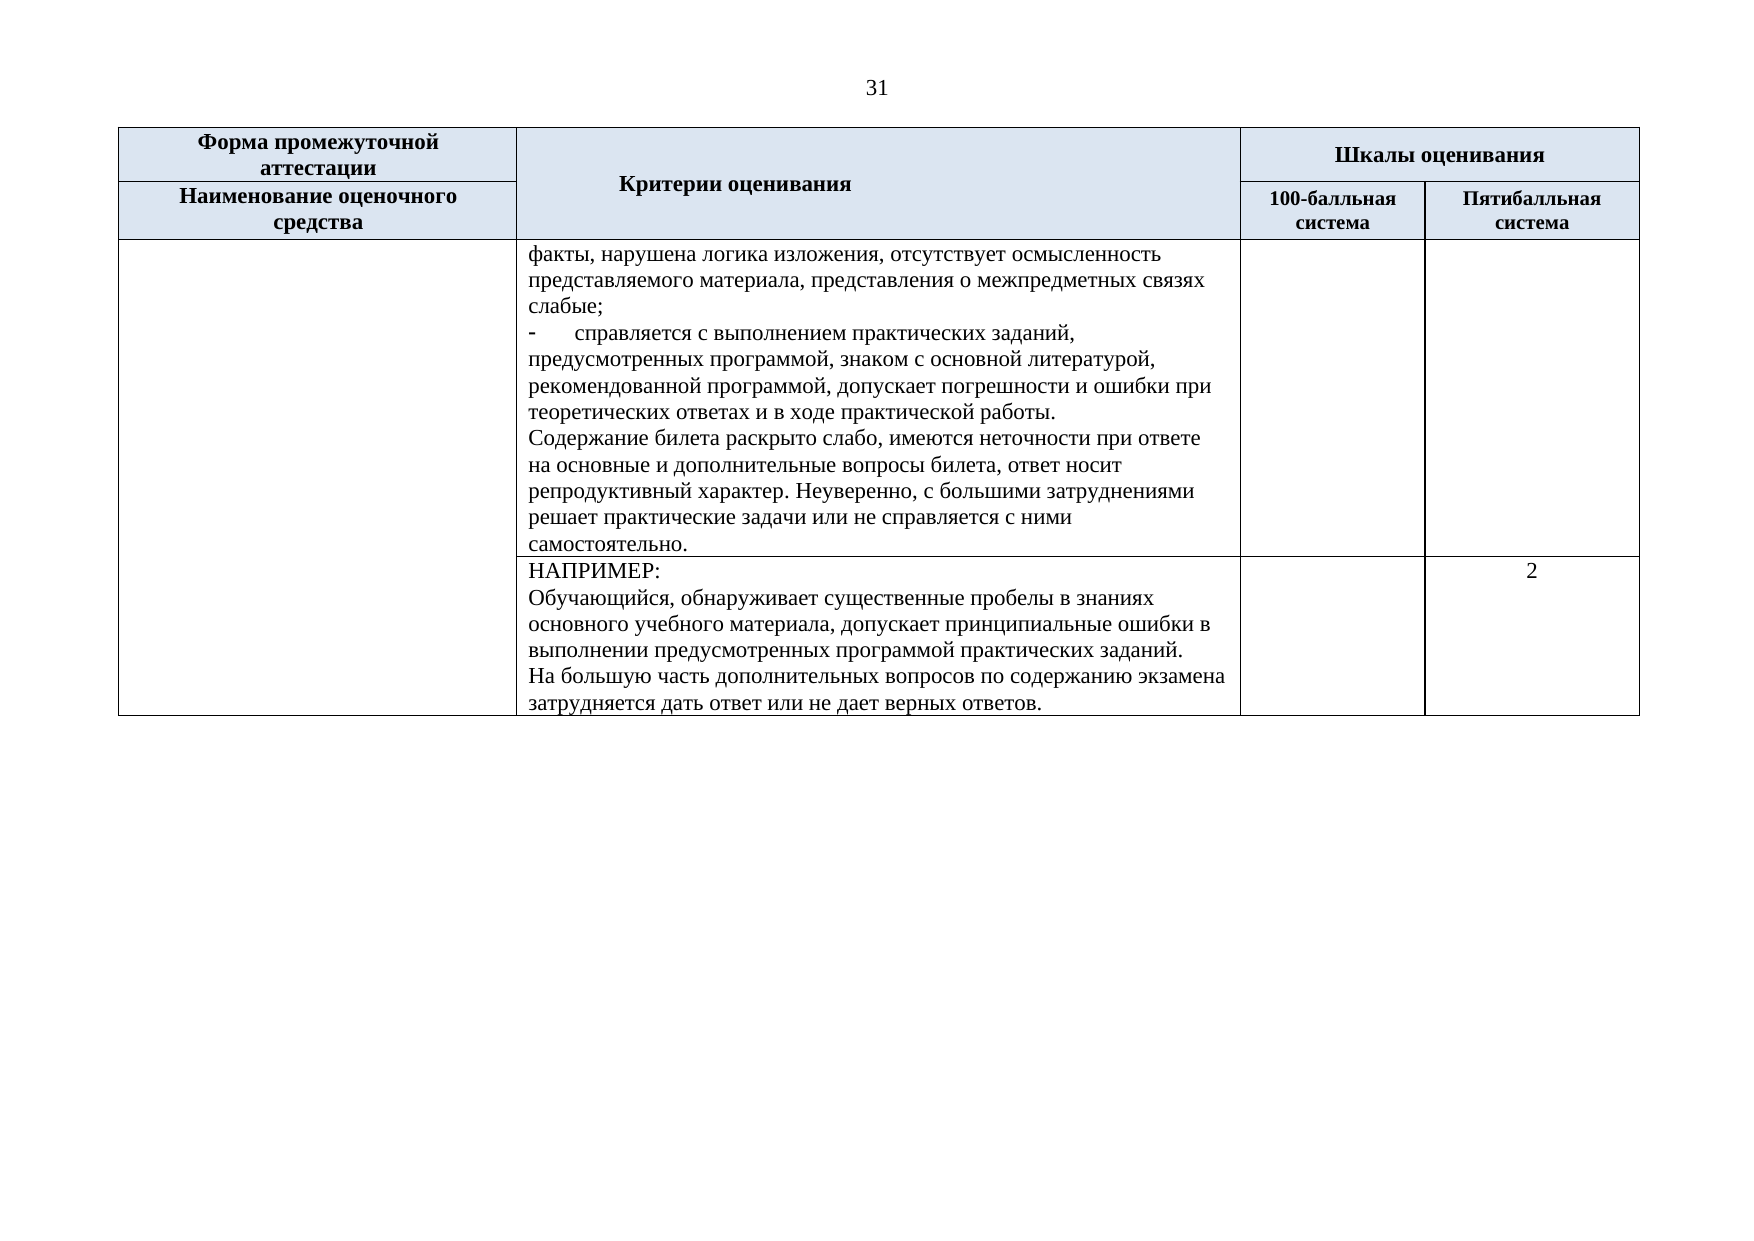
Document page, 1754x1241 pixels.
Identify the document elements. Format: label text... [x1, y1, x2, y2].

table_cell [517, 240, 1240, 556]
table_cell 3 [1426, 240, 1639, 556]
table_cell [1241, 557, 1424, 715]
table_cell 2 [1426, 557, 1639, 715]
table_cell Наименование оценочного средства [119, 182, 516, 239]
table_header Форма промежуточной аттестации [119, 128, 516, 181]
table_cell [1241, 240, 1424, 556]
table_cell 100-балльная система [1241, 182, 1424, 239]
table_cell НАПРИМЕР: Обучающийся, обнаруживает существенные пробелы в знаниях основного учебного материала, допускает принципиальные ошибки в выполнении предусмотренных программой практических заданий. На большую часть дополнительных вопросов по содержанию экзамена затрудняется дать ответ или не дает верных ответов. [517, 557, 1240, 715]
table_header Критерии оценивания [517, 128, 1240, 239]
table_cell Пятибалльная система [1426, 182, 1639, 239]
table_header Шкалы оценивания [1241, 128, 1639, 181]
